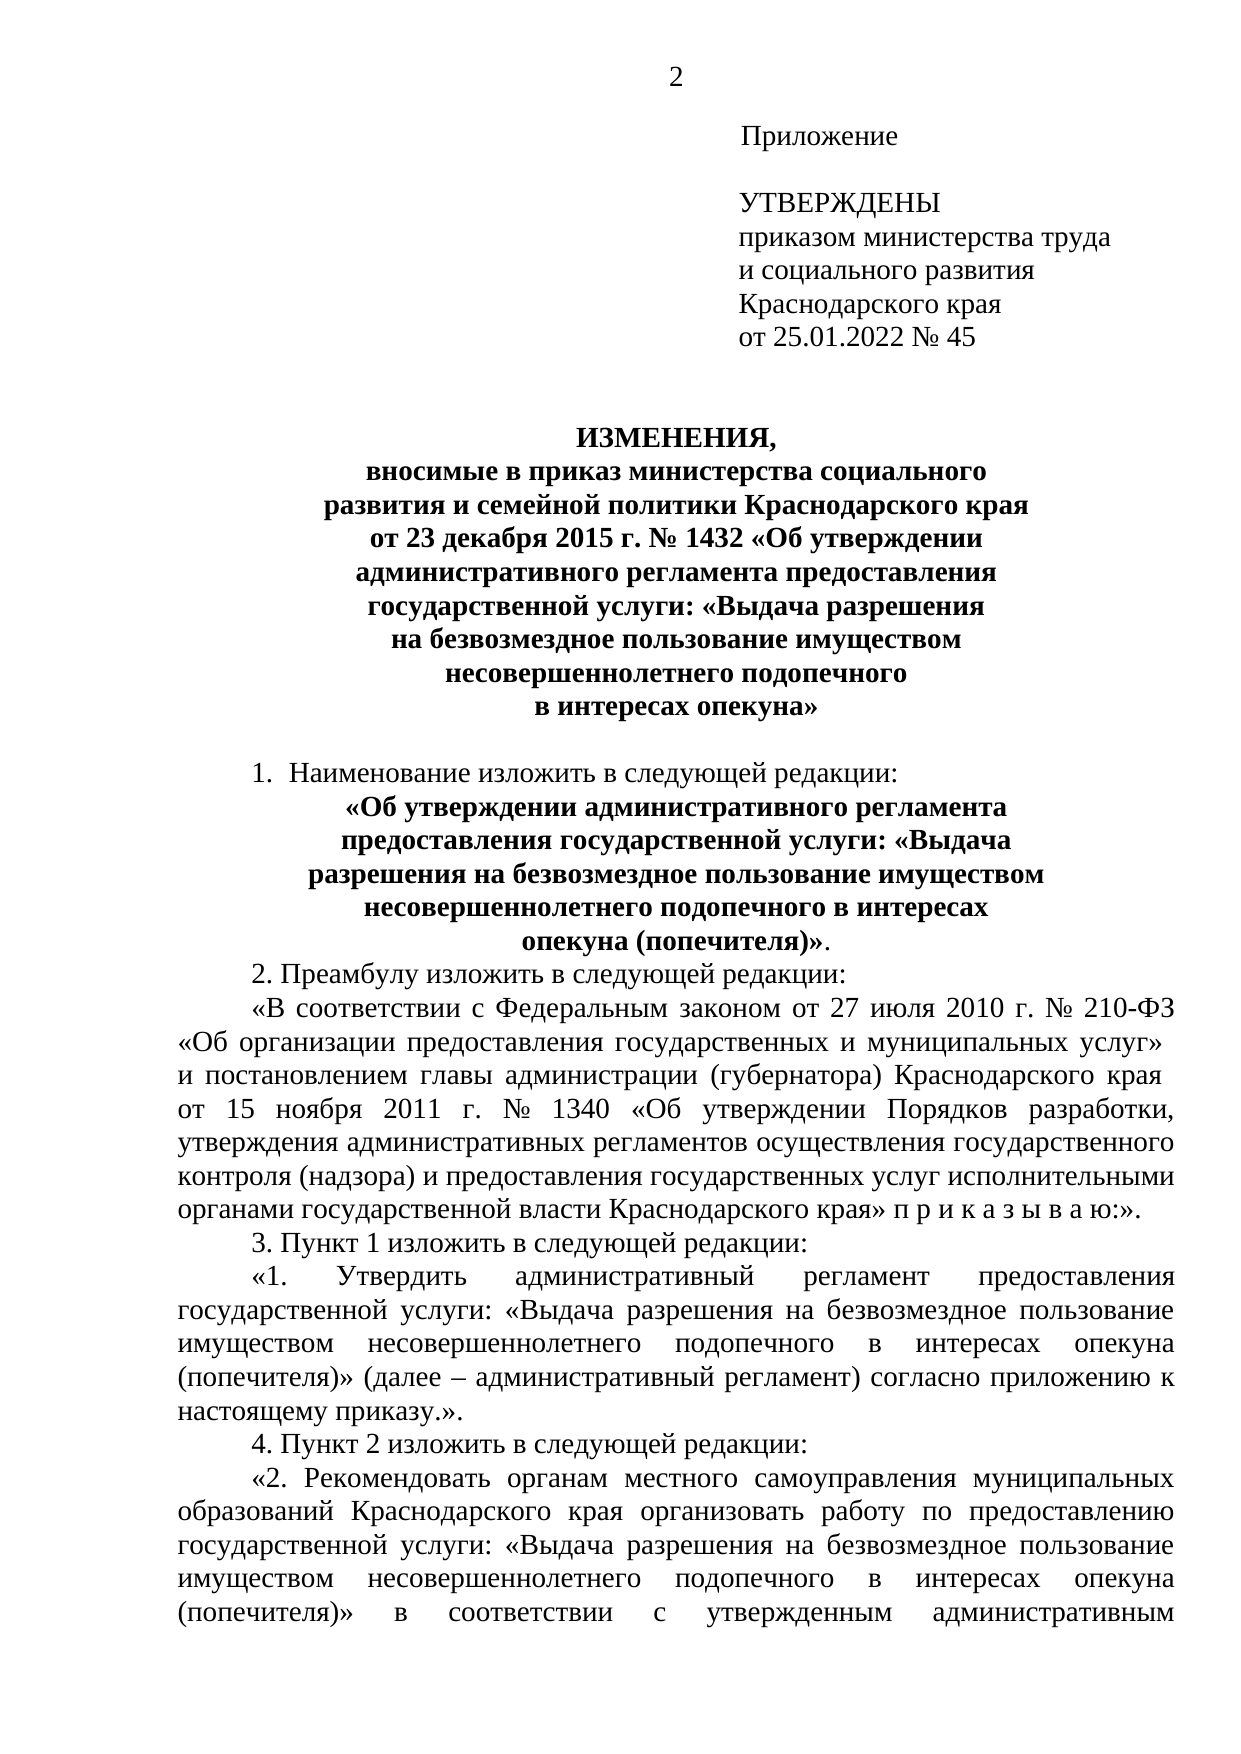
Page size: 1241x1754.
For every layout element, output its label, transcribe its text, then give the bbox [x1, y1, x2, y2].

text Приложение [177, 118, 1177, 152]
text «Об утверждении административного регламента [177, 789, 1175, 822]
text разрешения на безвозмездное пользование имуществом [177, 856, 1175, 889]
text предоставления государственной услуги: «Выдача [177, 822, 1175, 856]
text от 23 декабря 2015 г. № 1432 «Об утверждении [177, 521, 1175, 554]
text ИЗМЕНЕНИЯ, [177, 420, 1175, 453]
text 4. Пункт 2 изложить в следующей редакции: [177, 1426, 1175, 1460]
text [177, 1460, 1175, 1627]
text государственной услуги: «Выдача разрешения [177, 588, 1175, 621]
text несовершеннолетнего подопечного в интересах [177, 889, 1175, 923]
text административного регламента предоставления [177, 554, 1175, 588]
text от 25.01.2022 № 45 [738, 319, 1177, 353]
text развития и семейной политики Краснодарского края [177, 487, 1175, 521]
text несовершеннолетнего подопечного [177, 655, 1175, 688]
text «1. Утвердить административный регламент предоставления государственной услуги: «Выдача разрешения на безвозмездное пользование имуществом несовершеннолетнего подопечного в интересах опекуна (попечителя)» (далее – административный регламент) согласно приложению к настоящему приказу.». [177, 1258, 1175, 1426]
text и социального развития [738, 252, 1177, 286]
text вносимые в приказ министерства социального [177, 453, 1175, 487]
text Краснодарского края [738, 286, 1177, 319]
text в интересах опекуна» [177, 688, 1175, 722]
text «В соответствии с Федеральным законом от 27 июля 2010 г. № 210-ФЗ «Об организации предоставления государственных и муниципальных услуг» и постановлением главы администрации (губернатора) Краснодарского края от 15 ноября 2011 г. № 1340 «Об утверждении Порядков разработки, утверждения административных регламентов осуществления государственного контроля (надзора) и предоставления государственных услуг исполнительными органами государственной власти Краснодарского края» п р и к а з ы в а ю:». [177, 990, 1175, 1225]
text 2. Преамбулу изложить в следующей редакции: [177, 957, 1175, 990]
text 3. Пункт 1 изложить в следующей редакции: [177, 1225, 1175, 1258]
text УТВЕРЖДЕНЫ [738, 185, 1177, 219]
list Наименование изложить в следующей редакции: [251, 755, 1175, 789]
text на безвозмездное пользование имуществом [177, 621, 1175, 655]
text опекуна (попечителя)». [177, 923, 1175, 957]
text приказом министерства труда [738, 219, 1177, 252]
